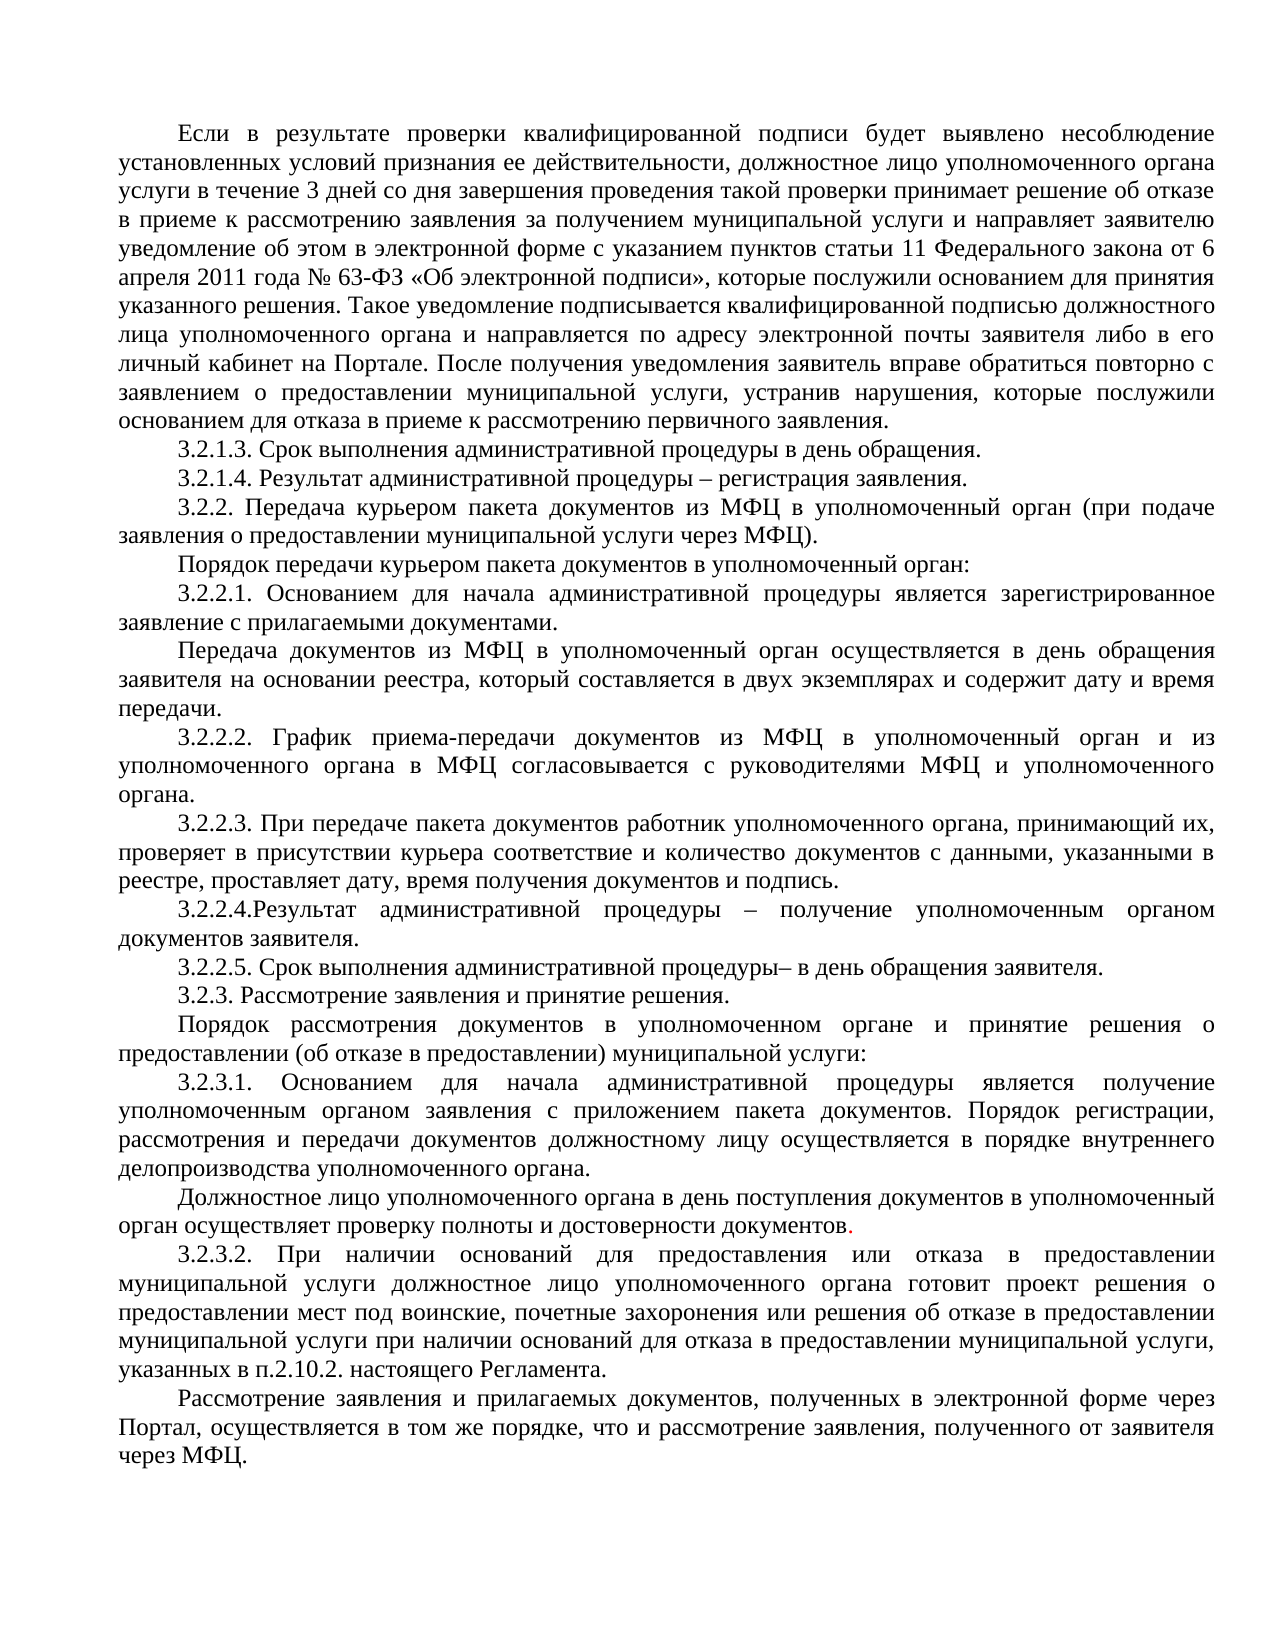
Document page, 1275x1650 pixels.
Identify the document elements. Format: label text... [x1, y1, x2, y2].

text 3.2.2.3. При передаче пакета документов работник уполномоченного органа, принимающий их, проверяет в присутствии курьера соответствие и количество документов с данными, указанными в реестре, проставляет дату, время получения документов и подпись. [118, 808, 1216, 894]
text Рассмотрение заявления и прилагаемых документов, полученных в электронной форме через Портал, осуществляется в том же порядке, что и рассмотрение заявления, полученного от заявителя через МФЦ. [118, 1383, 1216, 1469]
text Если в результате проверки квалифицированной подписи будет выявлено несоблюдение установленных условий признания ее действительности, должностное лицо уполномоченного органа услуги в течение 3 дней со дня завершения проведения такой проверки принимает решение об отказе в приеме к рассмотрению заявления за получением муниципальной услуги и направляет заявителю уведомление об этом в электронной форме с указанием пунктов статьи 11 Федерального закона от 6 апреля 2011 года № 63-ФЗ «Об электронной подписи», которые послужили основанием для принятия указанного решения. Такое уведомление подписывается квалифицированной подписью должностного лица уполномоченного органа и направляется по адресу электронной почты заявителя либо в его личный кабинет на Портале. После получения уведомления заявитель вправе обратиться повторно с заявлением о предоставлении муниципальной услуги, устранив нарушения, которые послужили основанием для отказа в приеме к рассмотрению первичного заявления. [118, 118, 1216, 434]
text 3.2.1.4. Результат административной процедуры – регистрация заявления. [118, 463, 1216, 492]
text 3.2.3.2. При наличии оснований для предоставления или отказа в предоставлении муниципальной услуги должностное лицо уполномоченного органа готовит проект решения о предоставлении мест под воинские, почетные захоронения или решения об отказе в предоставлении муниципальной услуги при наличии оснований для отказа в предоставлении муниципальной услуги, указанных в п.2.10.2. настоящего Регламента. [118, 1239, 1216, 1383]
text Передача документов из МФЦ в уполномоченный орган осуществляется в день обращения заявителя на основании реестра, который составляется в двух экземплярах и содержит дату и время передачи. [118, 636, 1216, 722]
text 3.2.2.2. График приема-передачи документов из МФЦ в уполномоченный орган и из уполномоченного органа в МФЦ согласовывается с руководителями МФЦ и уполномоченного органа. [118, 722, 1216, 808]
text Порядок передачи курьером пакета документов в уполномоченный орган: [118, 549, 1216, 578]
text 3.2.2.5. Срок выполнения административной процедуры– в день обращения заявителя. [118, 952, 1216, 981]
text 3.2.3. Рассмотрение заявления и принятие решения. [118, 981, 1216, 1009]
text Должностное лицо уполномоченного органа в день поступления документов в уполномоченный орган осуществляет проверку полноты и достоверности документов. [118, 1182, 1216, 1239]
text Порядок рассмотрения документов в уполномоченном органе и принятие решения о предоставлении (об отказе в предоставлении) муниципальной услуги: [118, 1009, 1216, 1067]
text 3.2.2.1. Основанием для начала административной процедуры является зарегистрированное заявление с прилагаемыми документами. [118, 578, 1216, 636]
text 3.2.1.3. Срок выполнения административной процедуры в день обращения. [118, 434, 1216, 463]
text 3.2.3.1. Основанием для начала административной процедуры является получение уполномоченным органом заявления с приложением пакета документов. Порядок регистрации, рассмотрения и передачи документов должностному лицу осуществляется в порядке внутреннего делопроизводства уполномоченного органа. [118, 1067, 1216, 1182]
text 3.2.2.4.Результат административной процедуры – получение уполномоченным органом документов заявителя. [118, 894, 1216, 952]
text 3.2.2. Передача курьером пакета документов из МФЦ в уполномоченный орган (при подаче заявления о предоставлении муниципальной услуги через МФЦ). [118, 492, 1217, 549]
